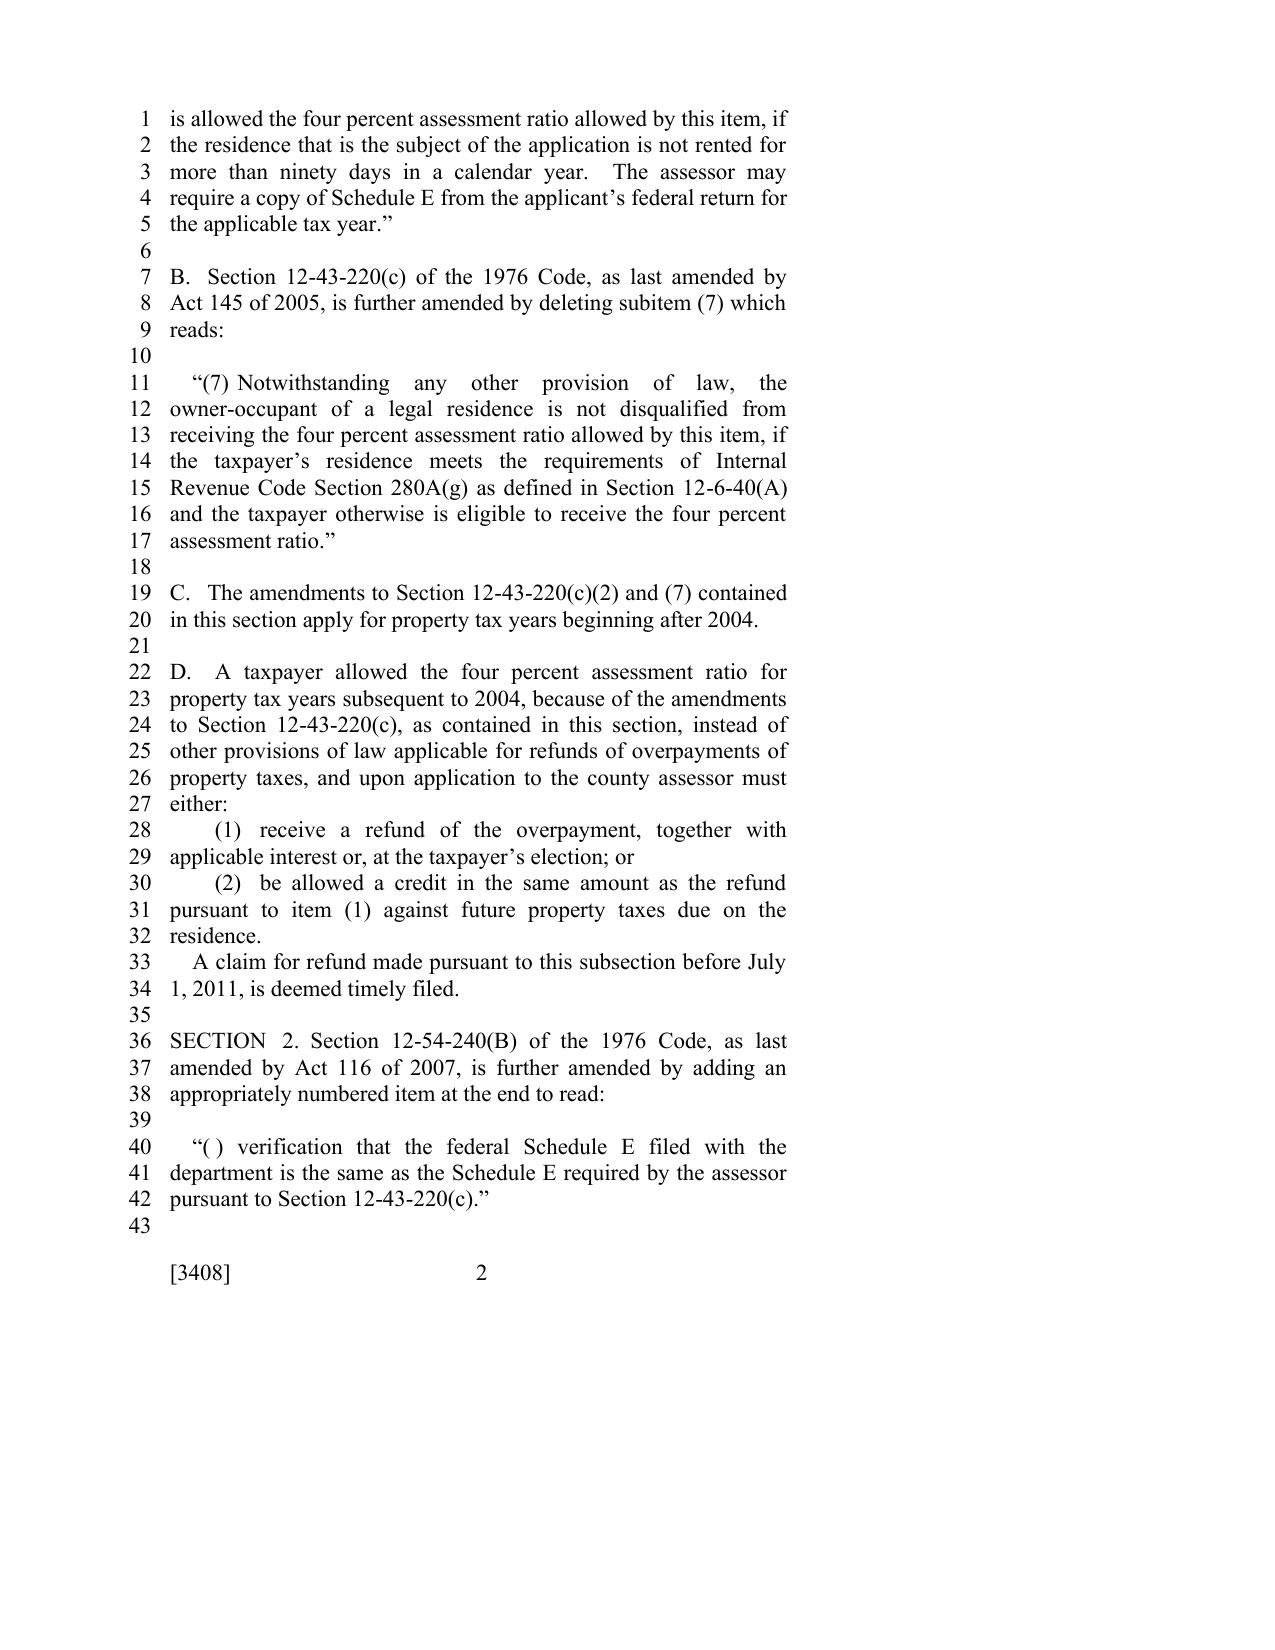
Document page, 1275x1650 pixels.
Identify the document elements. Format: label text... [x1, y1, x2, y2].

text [169, 105, 787, 237]
text D. A taxpayer allowed the four percent assessment ratio for property tax years subsequent to 2004, because of the amendments to Section 12-43-220(c), as contained in this section, instead of other provisions of law applicable for refunds of overpayments of property taxes, and upon application to the county assessor must either: [169, 658, 787, 817]
text “( ) verification that the federal Schedule E filed with the department is the same as the Schedule E required by the assessor pursuant to Section 12-43-220(c).” [169, 1133, 787, 1212]
text SECTION 2. Section 12-54-240(B) of the 1976 Code, as last amended by Act 116 of 2007, is further amended by adding an appropriately numbered item at the end to read: [169, 1027, 787, 1106]
text (1) receive a refund of the overpayment, together with applicable interest or, at the taxpayer’s election; or [169, 817, 787, 869]
text “(7) Notwithstanding any other provision of law, the owner-occupant of a legal residence is not disqualified from receiving the four percent assessment ratio allowed by this item, if the taxpayer’s residence meets the requirements of Internal Revenue Code Section 280A(g) as defined in Section 12-6-40(A) and the taxpayer otherwise is eligible to receive the four percent assessment ratio.” [169, 368, 787, 553]
text C. The amendments to Section 12-43-220(c)(2) and (7) contained in this section apply for property tax years beginning after 2004. [169, 579, 787, 632]
text (2) be allowed a credit in the same amount as the refund pursuant to item (1) against future property taxes due on the residence. [169, 869, 787, 948]
text A claim for refund made pursuant to this subsection before July 1, 2011, is deemed timely filed. [169, 948, 787, 1001]
text B. Section 12-43-220(c) of the 1976 Code, as last amended by Act 145 of 2005, is further amended by deleting subitem (7) which reads: [169, 263, 787, 342]
